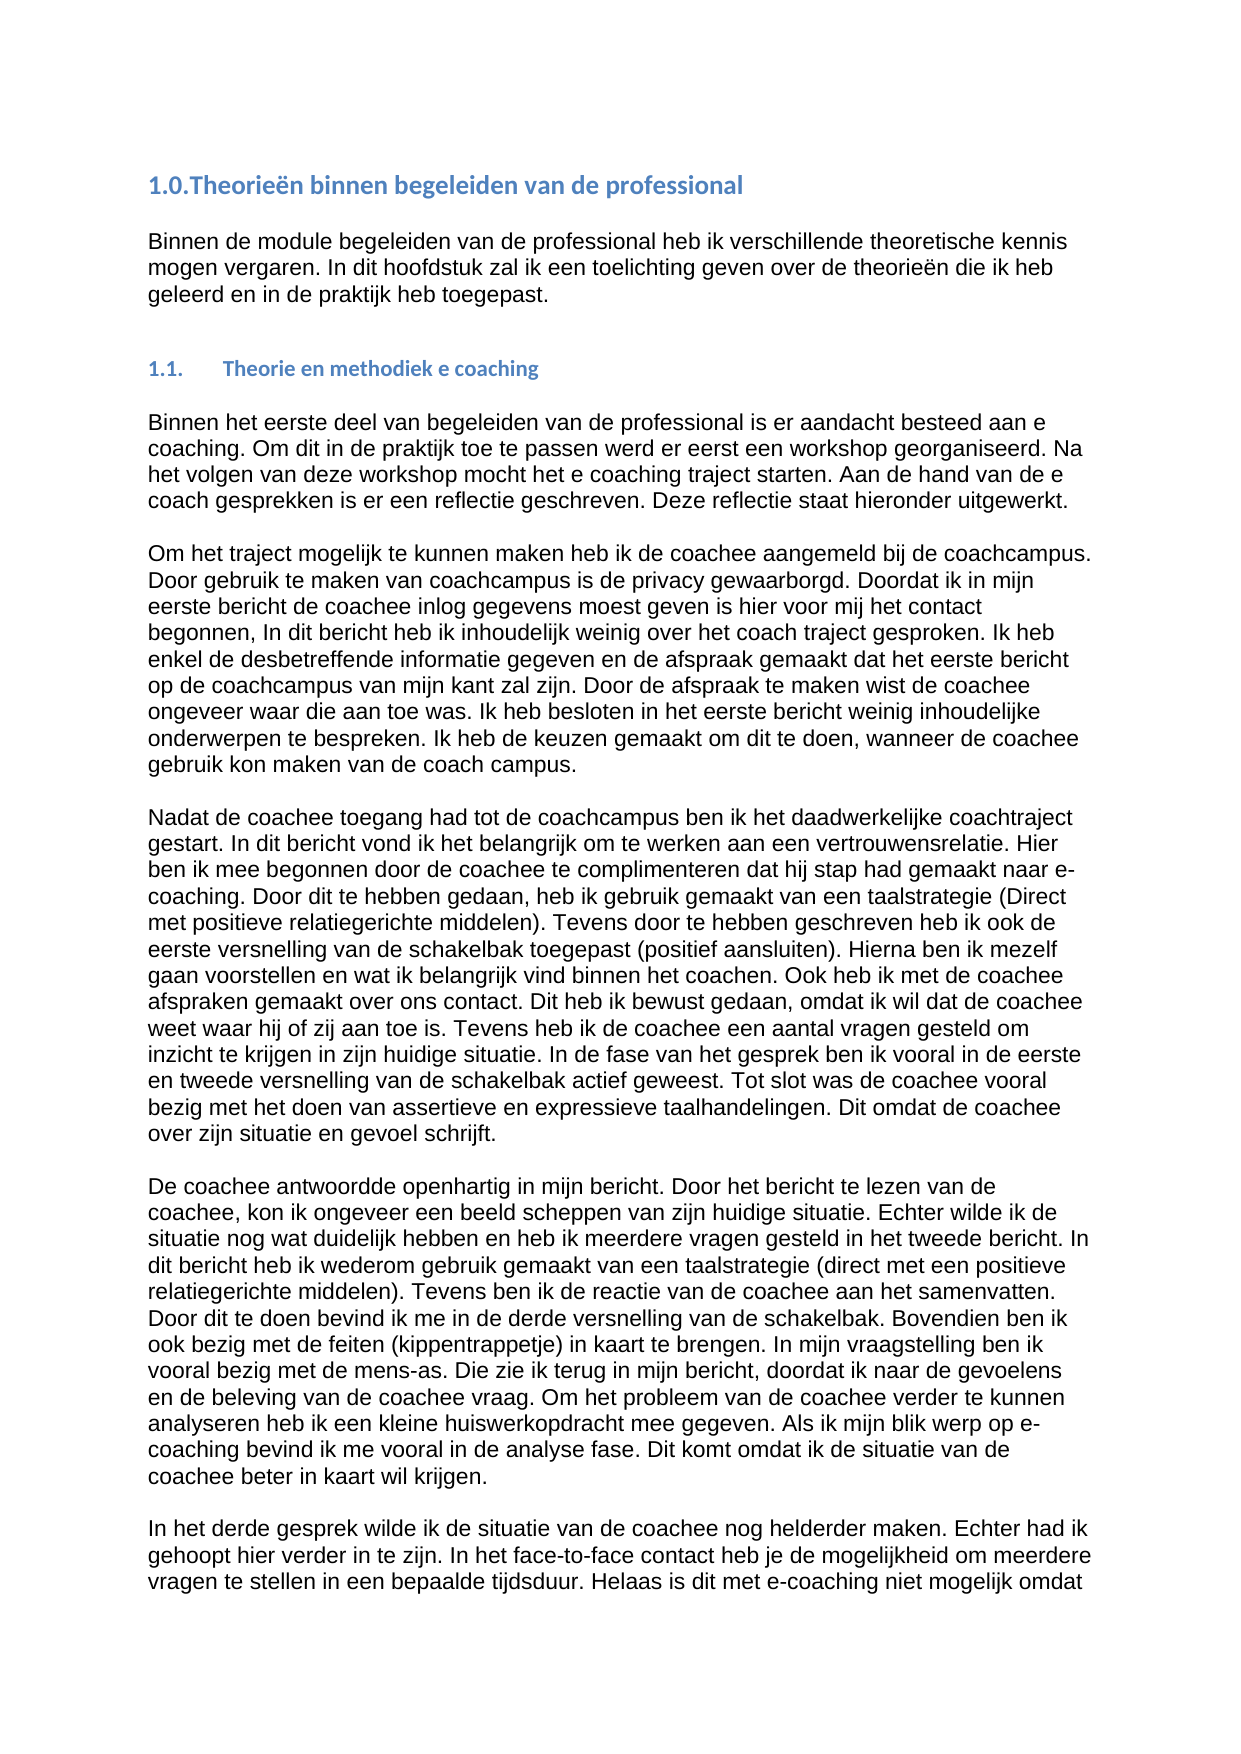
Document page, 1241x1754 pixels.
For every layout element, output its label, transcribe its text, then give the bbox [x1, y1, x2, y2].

text De coachee antwoordde openhartig in mijn bericht. Door het bericht te lezen van de coachee, kon ik ongeveer een beeld scheppen van zijn huidige situatie. Echter wilde ik de situatie nog wat duidelijk hebben en heb ik meerdere vragen gesteld in het tweede bericht. In dit bericht heb ik wederom gebruik gemaakt van een taalstrategie (direct met een positieve relatiegerichte middelen). Tevens ben ik de reactie van de coachee aan het samenvatten. Door dit te doen bevind ik me in de derde versnelling van de schakelbak. Bovendien ben ik ook bezig met de feiten (kippentrappetje) in kaart te brengen. In mijn vraagstelling ben ik vooral bezig met de mens-as. Die zie ik terug in mijn bericht, doordat ik naar de gevoelens en de beleving van de coachee vraag. Om het probleem van de coachee verder te kunnen analyseren heb ik een kleine huiswerkopdracht mee gegeven. Als ik mijn blik werp op e-coaching bevind ik me vooral in de analyse fase. Dit komt omdat ik de situatie van de coachee beter in kaart wil krijgen. [148, 1173, 1093, 1489]
text Binnen de module begeleiden van de professional heb ik verschillende theoretische kennis mogen vergaren. In dit hoofdstuk zal ik een toelichting geven over de theorieën die ik heb geleerd en in de praktijk heb toegepast. [148, 228, 1093, 307]
subtitle Theorie en methodiek e coaching [148, 354, 1093, 382]
text Nadat de coachee toegang had tot de coachcampus ben ik het daadwerkelijke coachtraject gestart. In dit bericht vond ik het belangrijk om te werken aan een vertrouwensrelatie. Hier ben ik mee begonnen door de coachee te complimenteren dat hij stap had gemaakt naar e-coaching. Door dit te hebben gedaan, heb ik gebruik gemaakt van een taalstrategie (Direct met positieve relatiegerichte middelen). Tevens door te hebben geschreven heb ik ook de eerste versnelling van de schakelbak toegepast (positief aansluiten). Hierna ben ik mezelf gaan voorstellen en wat ik belangrijk vind binnen het coachen. Ook heb ik met de coachee afspraken gemaakt over ons contact. Dit heb ik bewust gedaan, omdat ik wil dat de coachee weet waar hij of zij aan toe is. Tevens heb ik de coachee een aantal vragen gesteld om inzicht te krijgen in zijn huidige situatie. In de fase van het gesprek ben ik vooral in de eerste en tweede versnelling van de schakelbak actief geweest. Tot slot was de coachee vooral bezig met het doen van assertieve en expressieve taalhandelingen. Dit omdat de coachee over zijn situatie en gevoel schrijft. [148, 804, 1093, 1146]
text Binnen het eerste deel van begeleiden van de professional is er aandacht besteed aan e coaching. Om dit in de praktijk toe te passen werd er eerst een workshop georganiseerd. Na het volgen van deze workshop mocht het e coaching traject starten. Aan de hand van de e coach gesprekken is er een reflectie geschreven. Deze reflectie staat hieronder uitgewerkt. [148, 408, 1093, 514]
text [148, 1515, 1093, 1594]
subtitle 1.0.Theorieën binnen begeleiden van de professional [148, 168, 1093, 201]
text Om het traject mogelijk te kunnen maken heb ik de coachee aangemeld bij de coachcampus. Door gebruik te maken van coachcampus is de privacy gewaarborgd. Doordat ik in mijn eerste bericht de coachee inlog gegevens moest geven is hier voor mij het contact begonnen, In dit bericht heb ik inhoudelijk weinig over het coach traject gesproken. Ik heb enkel de desbetreffende informatie gegeven en de afspraak gemaakt dat het eerste bericht op de coachcampus van mijn kant zal zijn. Door de afspraak te maken wist de coachee ongeveer waar die aan toe was. Ik heb besloten in het eerste bericht weinig inhoudelijke onderwerpen te bespreken. Ik heb de keuzen gemaakt om dit te doen, wanneer de coachee gebruik kon maken van de coach campus. [148, 540, 1093, 777]
